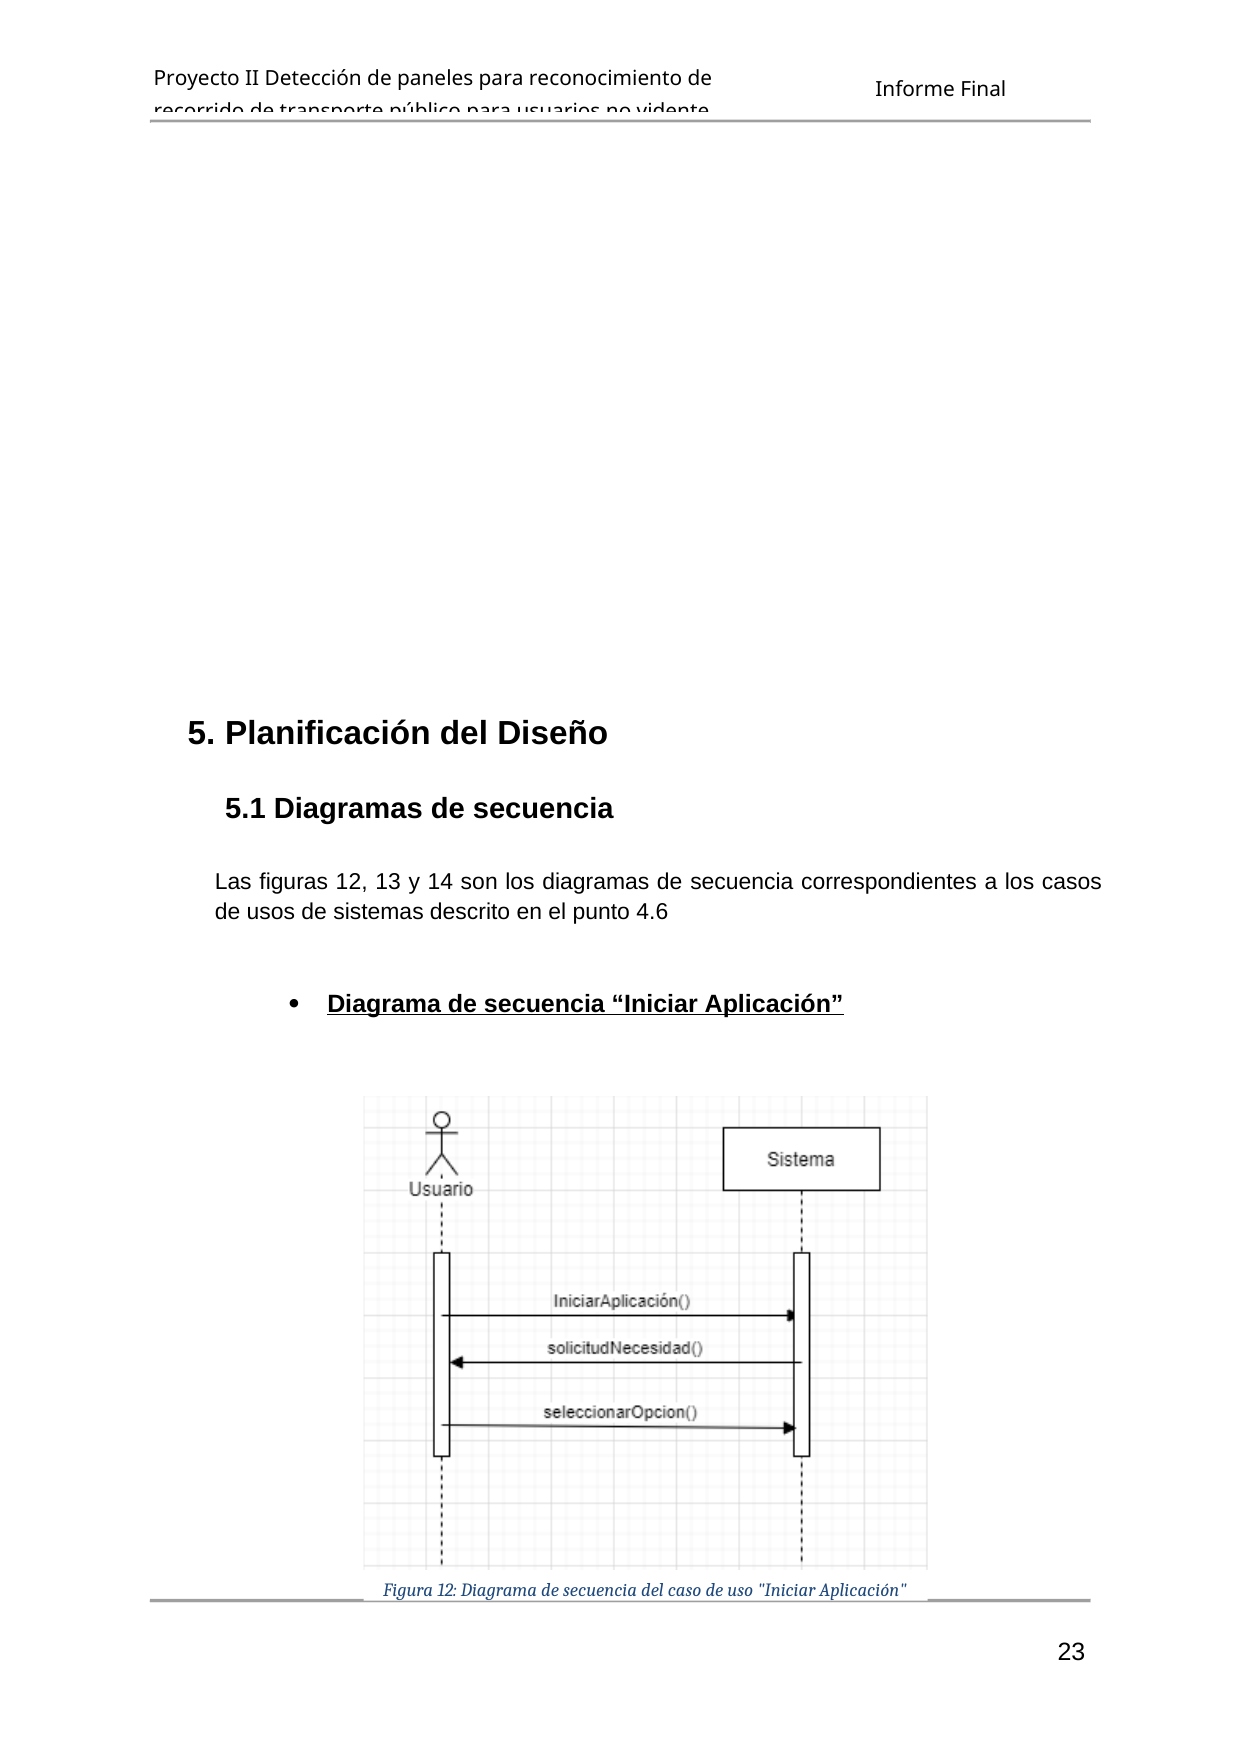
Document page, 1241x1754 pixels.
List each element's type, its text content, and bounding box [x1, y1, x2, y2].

list Diagrama de secuencia “Iniciar Aplicación” [289, 988, 1103, 1017]
list Planificación del Diseño [187, 713, 1103, 752]
list Diagramas de secuencia [225, 791, 1103, 824]
text Las figuras 12, 13 y 14 son los diagramas de secuencia correspondientes a los casos de usos de sistemas descrito en el punto 4.6 [214, 868, 1103, 924]
picture [363, 1096, 928, 1570]
